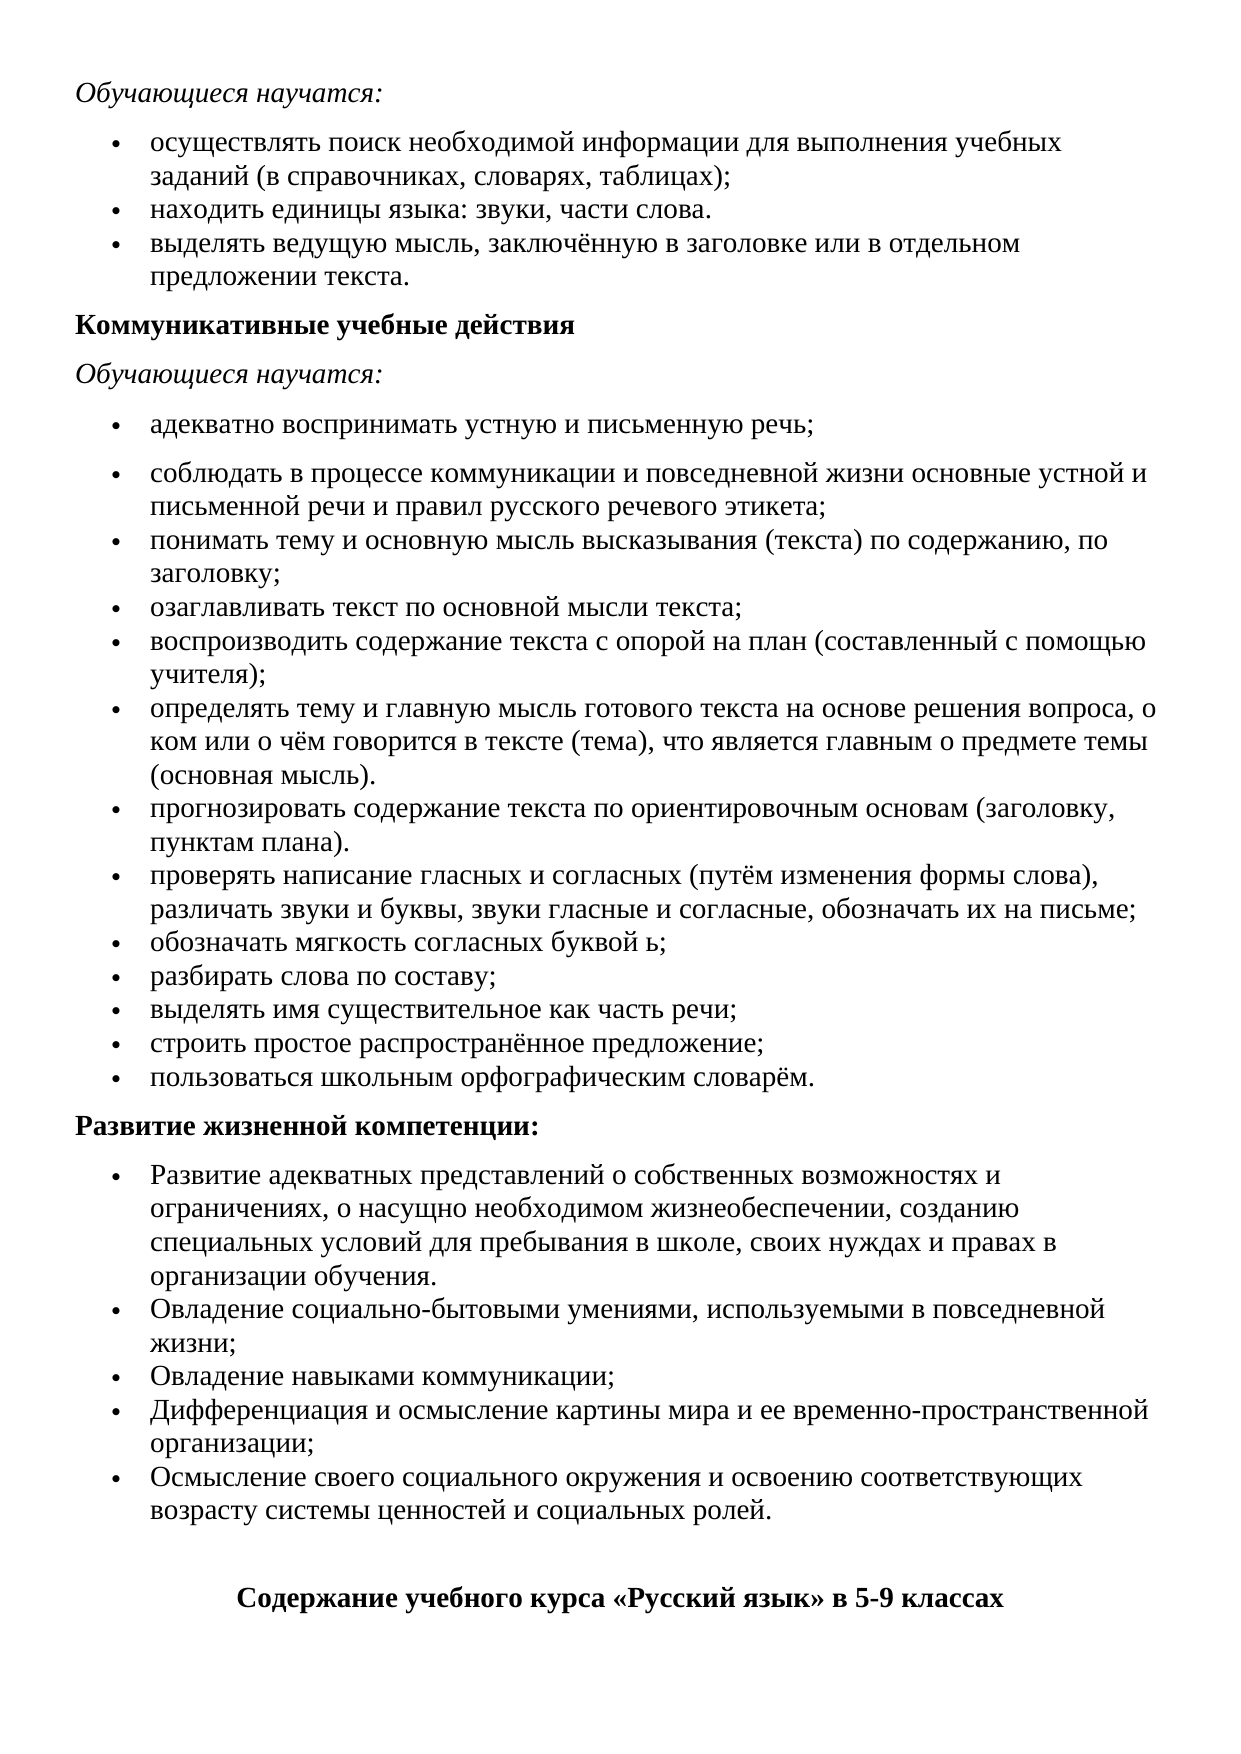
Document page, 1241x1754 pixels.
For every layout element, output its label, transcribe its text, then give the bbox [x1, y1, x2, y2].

list Осмысление своего социального окружения и освоению соответствующих возрасту системы ценностей и социальных ролей. [112, 1459, 1165, 1526]
list Овладение социально-бытовыми умениями, используемыми в повседневной жизни; [112, 1291, 1165, 1358]
list обозначать мягкость согласных буквой ь; [112, 924, 1165, 958]
list озаглавливать текст по основной мысли текста; [112, 589, 1165, 623]
list прогнозировать содержание текста по ориентировочным основам (заголовку, пунктам плана). [112, 790, 1165, 857]
list проверять написание гласных и согласных (путём изменения формы слова), различать звуки и буквы, звуки гласные и согласные, обозначать их на письме; [112, 857, 1165, 924]
text Обучающиеся научатся: [75, 357, 1165, 390]
list выделять ведущую мысль, заключённую в заголовке или в отдельном предложении текста. [112, 225, 1165, 292]
text Коммуникативные учебные действия [75, 307, 1165, 341]
list воспроизводить содержание текста с опорой на план (составленный с помощью учителя); [112, 623, 1165, 690]
list Развитие адекватных представлений о собственных возможностях и ограничениях, о насущно необходимом жизнеобеспечении, созданию специальных условий для пребывания в школе, своих нуждах и правах в организации обучения. [112, 1157, 1165, 1291]
list строить простое распространённое предложение; [112, 1025, 1165, 1059]
list выделять имя существительное как часть речи; [112, 992, 1165, 1025]
list находить единицы языка: звуки, части слова. [112, 191, 1165, 225]
text Содержание учебного курса «Русский язык» в 5-9 классах [75, 1580, 1165, 1614]
list понимать тему и основную мысль высказывания (текста) по содержанию, по заголовку; [112, 522, 1165, 589]
list определять тему и главную мысль готового текста на основе решения вопроса, о ком или о чём говорится в тексте (тема), что является главным о предмете темы (основная мысль). [112, 690, 1165, 790]
list Овладение навыками коммуникации; [112, 1358, 1165, 1392]
list разбирать слова по составу; [112, 958, 1165, 992]
list Дифференциация и осмысление картины мира и ее временно-пространственной организации; [112, 1392, 1165, 1459]
list пользоваться школьным орфографическим словарём. [112, 1059, 1165, 1092]
text Обучающиеся научатся: [75, 75, 1165, 108]
text Развитие жизненной компетенции: [75, 1108, 1165, 1141]
list адекватно воспринимать устную и письменную речь; [112, 406, 1165, 439]
list соблюдать в процессе коммуникации и повседневной жизни основные устной и письменной речи и правил русского речевого этикета; [112, 455, 1165, 522]
list осуществлять поиск необходимой информации для выполнения учебных заданий (в справочниках, словарях, таблицах); [112, 124, 1165, 191]
